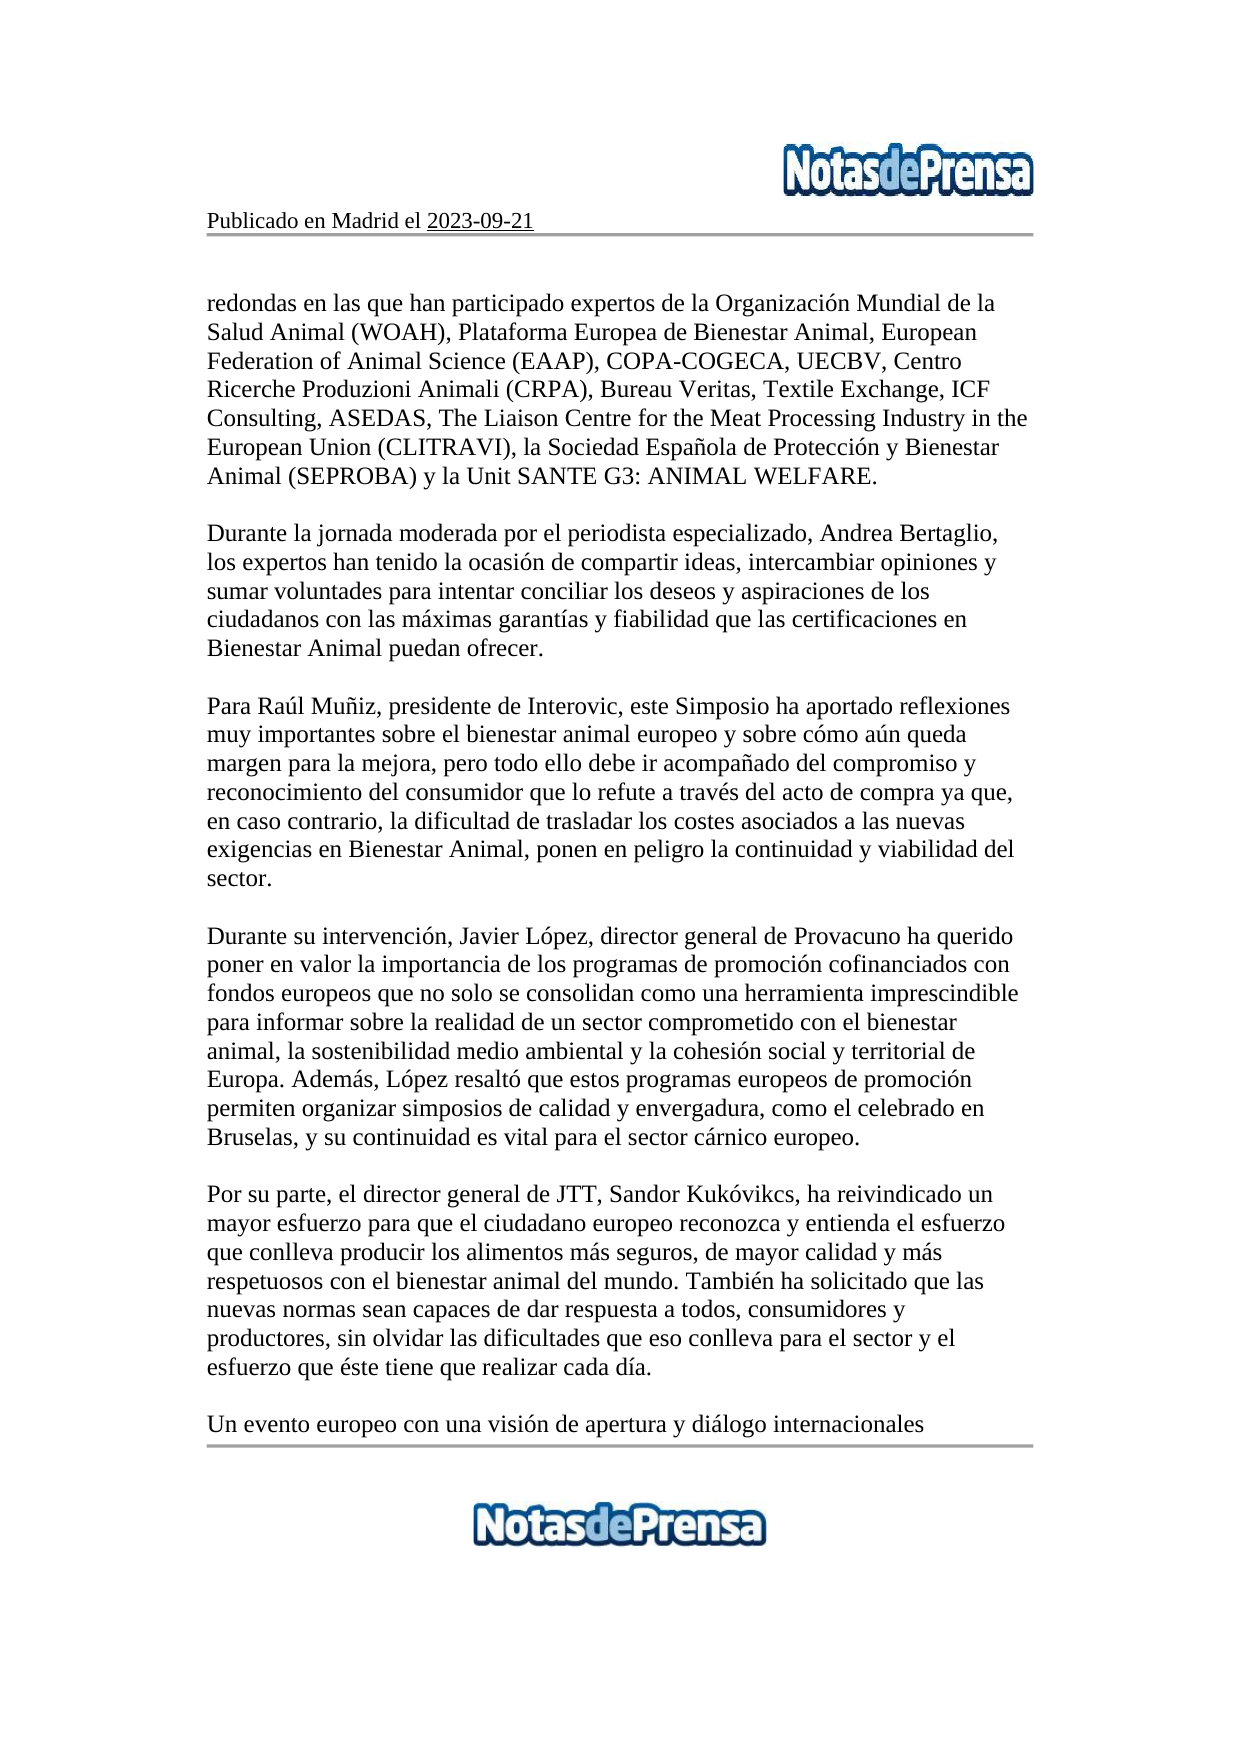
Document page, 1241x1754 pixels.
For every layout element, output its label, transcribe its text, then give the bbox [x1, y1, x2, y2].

picture [473, 1501, 767, 1548]
picture [783, 142, 1034, 199]
